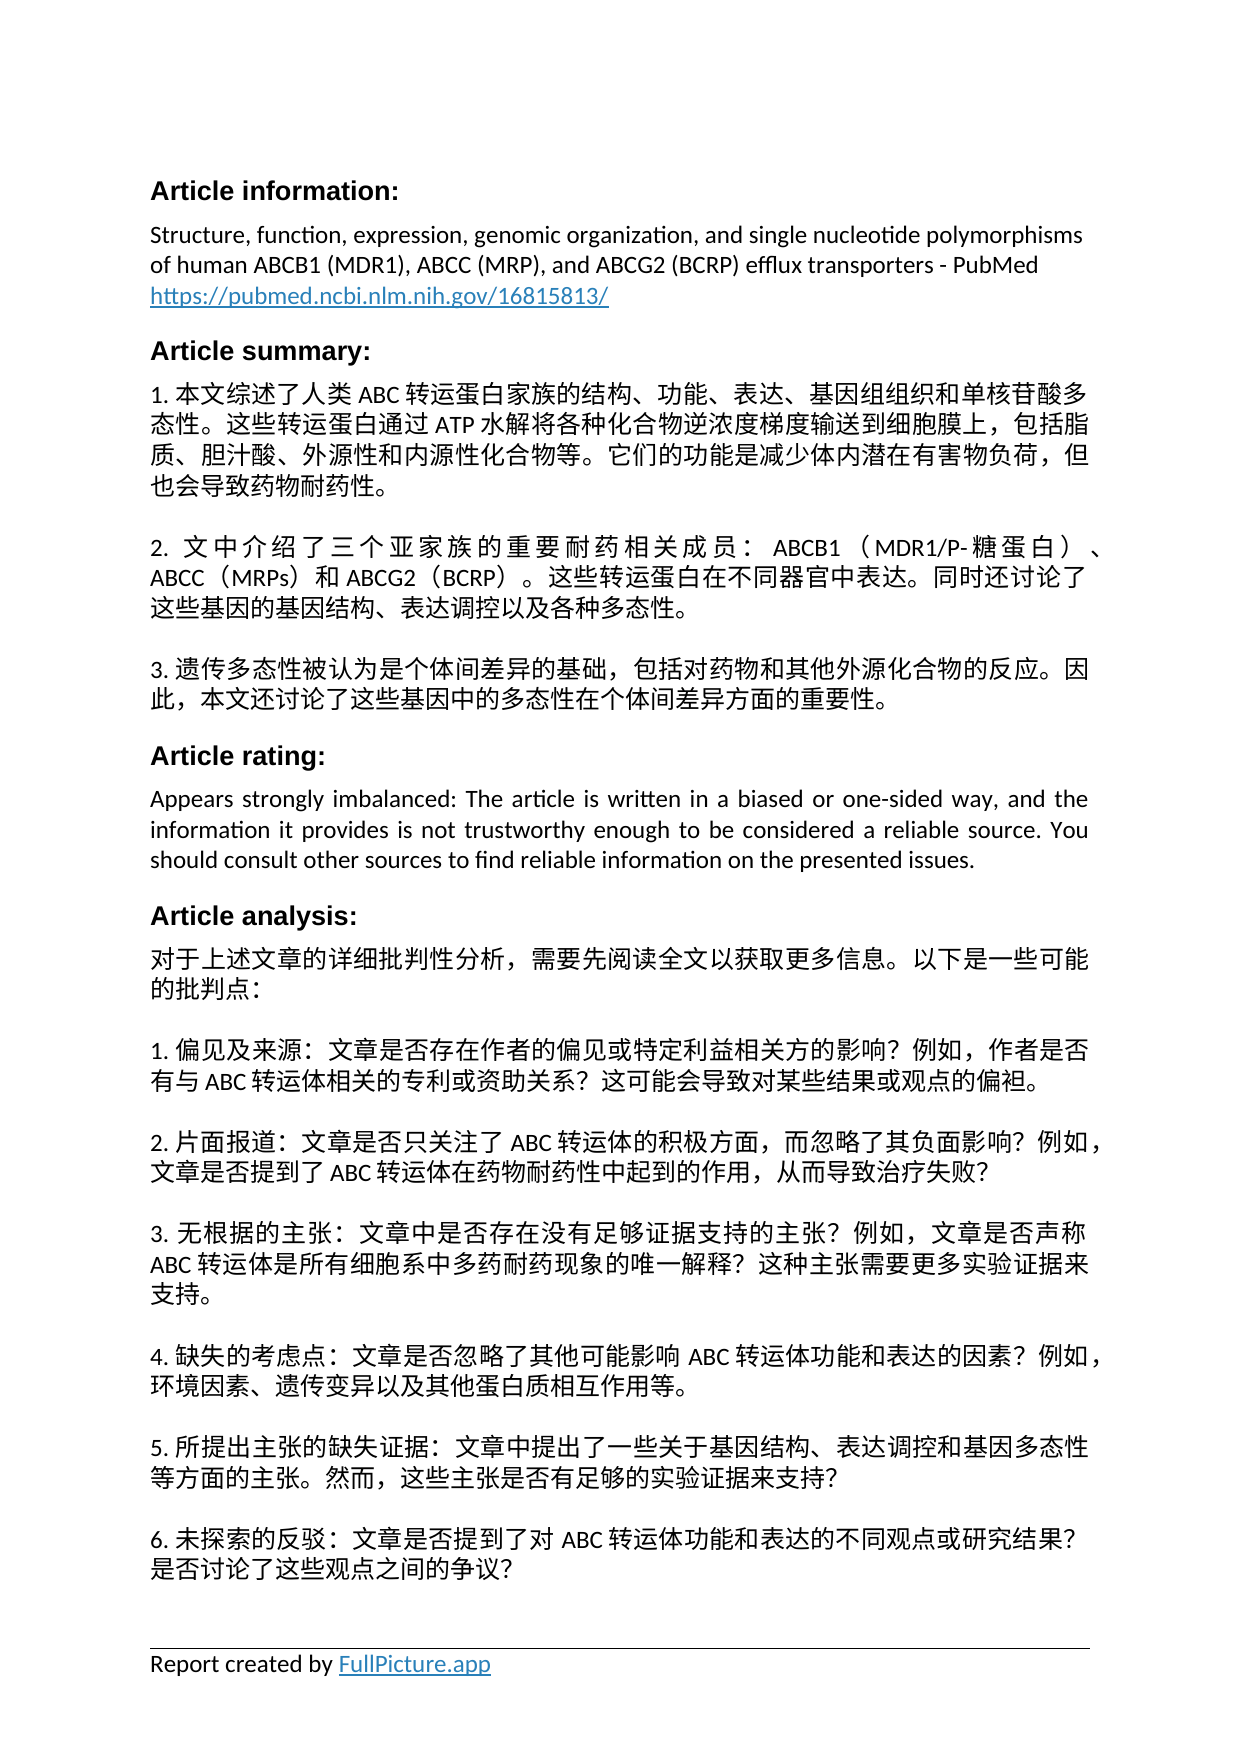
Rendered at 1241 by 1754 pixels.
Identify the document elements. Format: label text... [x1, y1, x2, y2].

text 3. 无根据的主张：文章中是否存在没有足够证据支持的主张？例如，文章是否声称ABC转运体是所有细胞系中多药耐药现象的唯一解释？这种主张需要更多实验证据来支持。 [150, 1218, 1090, 1310]
subtitle Article information: [150, 175, 1090, 206]
text 1. 偏见及来源：文章是否存在作者的偏见或特定利益相关方的影响？例如，作者是否有与ABC转运体相关的专利或资助关系？这可能会导致对某些结果或观点的偏袒。 [150, 1035, 1090, 1096]
text 1. 本文综述了人类ABC转运蛋白家族的结构、功能、表达、基因组组织和单核苷酸多态性。这些转运蛋白通过ATP水解将各种化合物逆浓度梯度输送到细胞膜上，包括脂质、胆汁酸、外源性和内源性化合物等。它们的功能是减少体内潜在有害物负荷，但也会导致药物耐药性。 [150, 379, 1090, 501]
text 2. 文中介绍了三个亚家族的重要耐药相关成员：ABCB1（MDR1/P-糖蛋白）、ABCC（MRPs）和ABCG2（BCRP）。这些转运蛋白在不同器官中表达。同时还讨论了这些基因的基因结构、表达调控以及各种多态性。 [150, 532, 1090, 623]
text 4. 缺失的考虑点：文章是否忽略了其他可能影响ABC转运体功能和表达的因素？例如，环境因素、遗传变异以及其他蛋白质相互作用等。 [150, 1341, 1090, 1402]
text Structure, function, expression, genomic organization, and single nucleotide polymorphisms of human ABCB1 (MDR1), ABCC (MRP), and ABCG2 (BCRP) efflux transporters - PubMedhttps://pubmed.ncbi.nlm.nih.gov/16815813/ [150, 219, 1090, 310]
subtitle Article rating: [150, 740, 1090, 771]
subtitle Article analysis: [150, 900, 1090, 931]
text 5. 所提出主张的缺失证据：文章中提出了一些关于基因结构、表达调控和基因多态性等方面的主张。然而，这些主张是否有足够的实验证据来支持？ [150, 1432, 1090, 1493]
text 2. 片面报道：文章是否只关注了ABC转运体的积极方面，而忽略了其负面影响？例如，文章是否提到了ABC转运体在药物耐药性中起到的作用，从而导致治疗失败？ [150, 1127, 1090, 1188]
text 6. 未探索的反驳：文章是否提到了对ABC转运体功能和表达的不同观点或研究结果？是否讨论了这些观点之间的争议？ [150, 1524, 1090, 1585]
subtitle Article summary: [150, 335, 1090, 367]
text Appears strongly imbalanced: The article is written in a biased or one-sided way, and the information it provides is not trustworthy enough to be considered a reliable source. You should consult other sources to find reliable information on the presented issues. [150, 783, 1090, 875]
text 对于上述文章的详细批判性分析，需要先阅读全文以获取更多信息。以下是一些可能的批判点： [150, 944, 1090, 1005]
text 3. 遗传多态性被认为是个体间差异的基础，包括对药物和其他外源化合物的反应。因此，本文还讨论了这些基因中的多态性在个体间差异方面的重要性。 [150, 654, 1090, 715]
